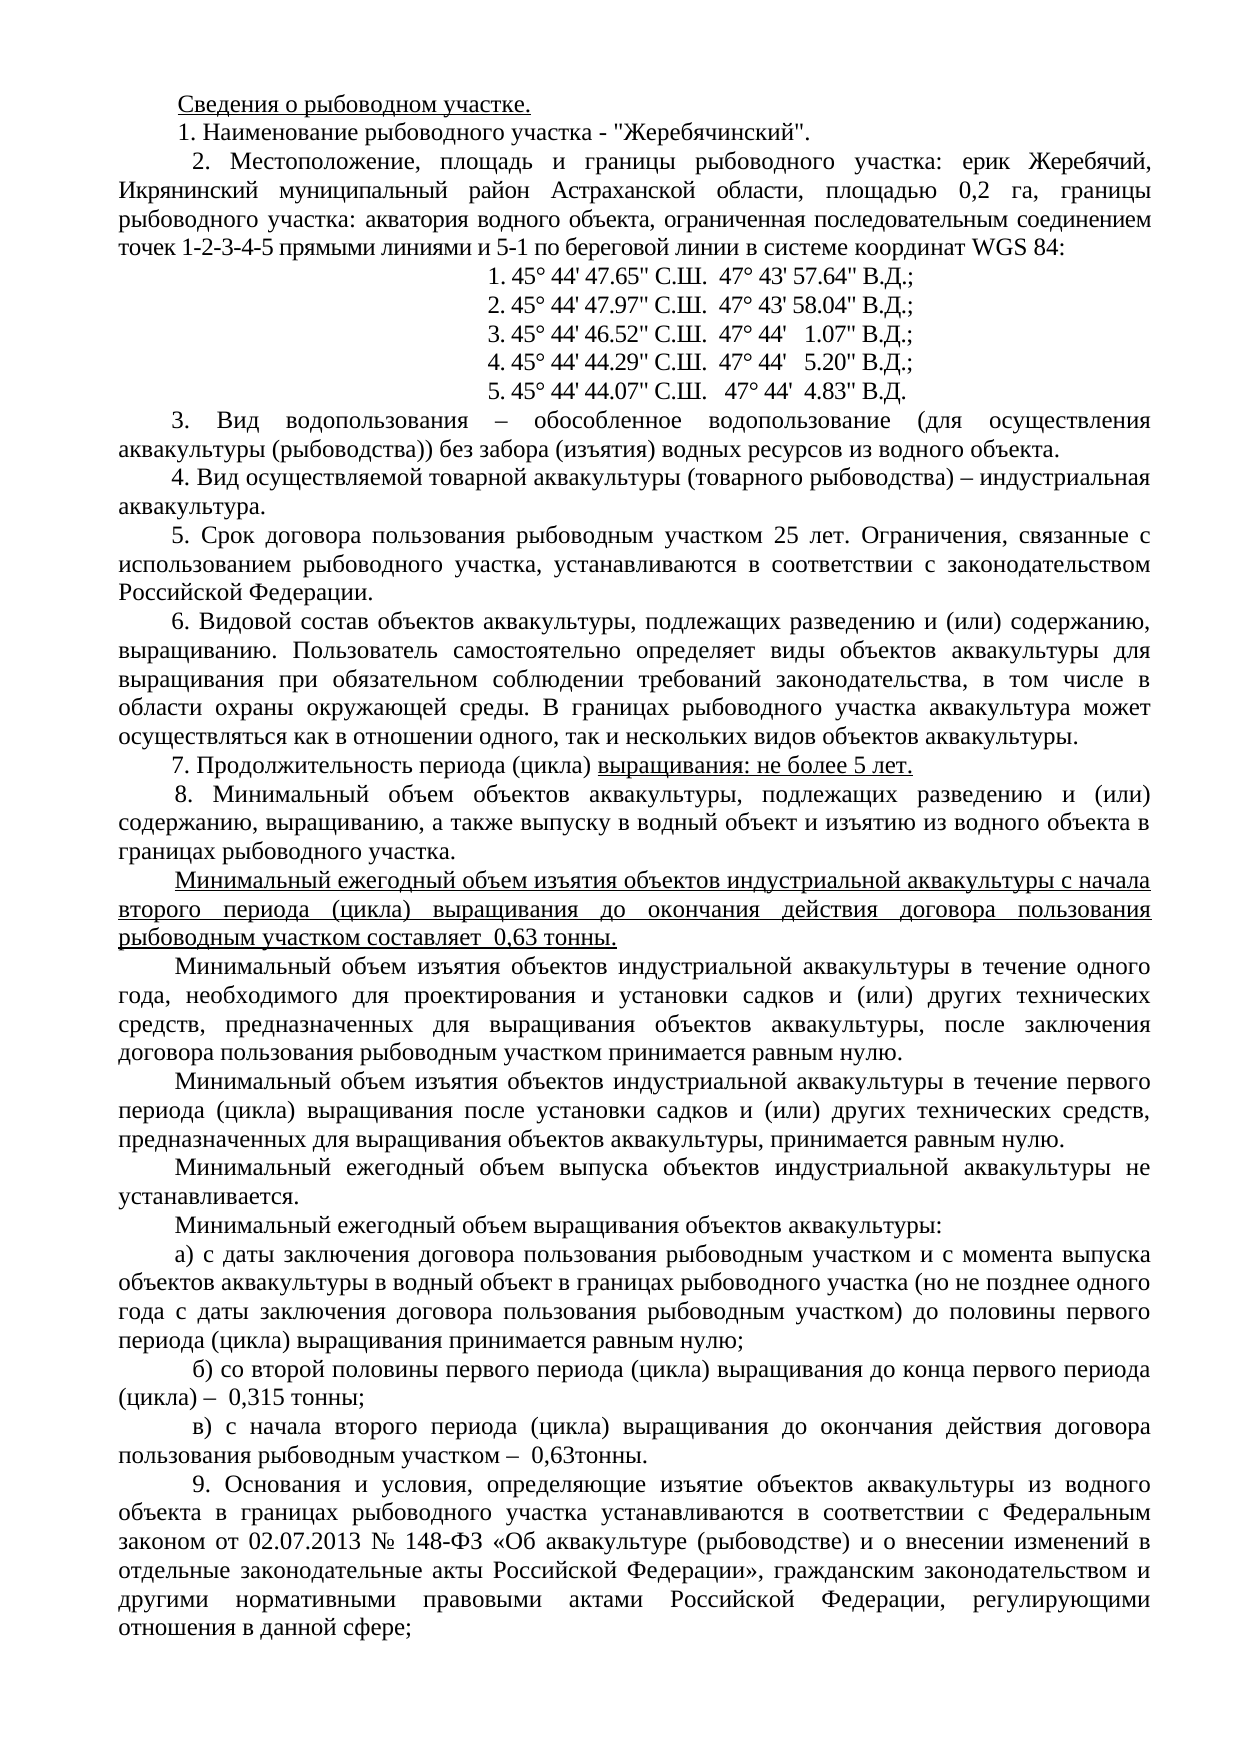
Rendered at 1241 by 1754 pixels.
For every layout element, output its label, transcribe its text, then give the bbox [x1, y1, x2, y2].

text Минимальный объем изъятия объектов индустриальной аквакультуры в течение одного года, необходимого для проектирования и установки садков и (или) других технических средств, предназначенных для выращивания объектов аквакультуры, после заключения договора пользования рыбоводным участком принимается равным нулю. [118, 951, 1152, 1066]
text 2. Местоположение, площадь и границы рыбоводного участка: ерик Жеребячий, Икрянинский муниципальный район Астраханской области, площадью 0,2 га, границы рыбоводного участка: акватория водного объекта, ограниченная последовательным соединением точек 1-2-3-4-5 прямыми линиями и 5-1 по береговой линии в системе координат WGS 84: [118, 146, 1152, 261]
text Минимальный ежегодный объем выпуска объектов индустриальной аквакультуры не устанавливается. [118, 1152, 1152, 1210]
text 5. 45° 44' 44.07" С.Ш. 47° 44' 4.83" В.Д. [487, 376, 1152, 405]
text Минимальный объем изъятия объектов индустриальной аквакультуры в течение первого периода (цикла) выращивания после установки садков и (или) других технических средств, предназначенных для выращивания объектов аквакультуры, принимается равным нулю. [118, 1066, 1152, 1152]
text в) с начала второго периода (цикла) выращивания до окончания действия договора пользования рыбоводным участком – 0,63тонны. [118, 1411, 1152, 1469]
text 9. Основания и условия, определяющие изъятие объектов аквакультуры из водного объекта в границах рыбоводного участка устанавливаются в соответствии с Федеральным законом от 02.07.2013 № 148-ФЗ «Об аквакультуре (рыбоводстве) и о внесении изменений в отдельные законодательные акты Российской Федерации», гражданским законодательством и другими нормативными правовыми актами Российской Федерации, регулирующими отношения в данной сфере; [118, 1469, 1152, 1641]
text 4. Вид осуществляемой товарной аквакультуры (товарного рыбоводства) – индустриальная аквакультура. [118, 462, 1152, 520]
text 3. 45° 44' 46.52" С.Ш. 47° 44' 1.07" В.Д.; [487, 319, 1157, 347]
text 6. Видовой состав объектов аквакультуры, подлежащих разведению и (или) содержанию, выращиванию. Пользователь самостоятельно определяет виды объектов аквакультуры для выращивания при обязательном соблюдении требований законодательства, в том числе в области охраны окружающей среды. В границах рыбоводного участка аквакультура может осуществляться как в отношении одного, так и нескольких видов объектов аквакультуры. [118, 606, 1152, 750]
text 4. 45° 44' 44.29" С.Ш. 47° 44' 5.20" В.Д.; [487, 347, 1157, 376]
text Сведения о рыбоводном участке. [118, 89, 1152, 117]
text 7. Продолжительность периода (цикла) выращивания: не более 5 лет. [118, 750, 1152, 779]
text 5. Срок договора пользования рыбоводным участком 25 лет. Ограничения, связанные с использованием рыбоводного участка, устанавливаются в соответствии с законодательством Российской Федерации. [118, 520, 1152, 606]
text Минимальный ежегодный объем выращивания объектов аквакультуры: [118, 1210, 1152, 1239]
text 8. Минимальный объем объектов аквакультуры, подлежащих разведению и (или) содержанию, выращиванию, а также выпуску в водный объект и изъятию из водного объекта в границах рыбоводного участка. [118, 779, 1152, 865]
text Минимальный ежегодный объем изъятия объектов индустриальной аквакультуры с начала второго периода (цикла) выращивания до окончания действия договора пользования рыбоводным участком составляет 0,63 тонны. [118, 920, 1152, 951]
text б) со второй половины первого периода (цикла) выращивания до конца первого периода (цикла) – 0,315 тонны; [118, 1354, 1152, 1411]
text Минимальный ежегодный объем изъятия объектов индустриальной аквакультуры с начала второго периода (цикла) выращивания до окончания действия договора пользования рыбоводным участком составляет 0,63 тонны. [118, 865, 1152, 919]
text 3. Вид водопользования – обособленное водопользование (для осуществления аквакультуры (рыбоводства)) без забора (изъятия) водных ресурсов из водного объекта. [118, 405, 1152, 462]
text 2. 45° 44' 47.97" С.Ш. 47° 43' 58.04" В.Д.; [487, 290, 1157, 319]
text 1. Наименование рыбоводного участка - "Жеребячинский". [118, 117, 1152, 146]
text 1. 45° 44' 47.65" С.Ш. 47° 43' 57.64" В.Д.; [487, 261, 1157, 290]
text а) с даты заключения договора пользования рыбоводным участком и с момента выпуска объектов аквакультуры в водный объект в границах рыбоводного участка (но не позднее одного года с даты заключения договора пользования рыбоводным участком) до половины первого периода (цикла) выращивания принимается равным нулю; [118, 1239, 1152, 1354]
